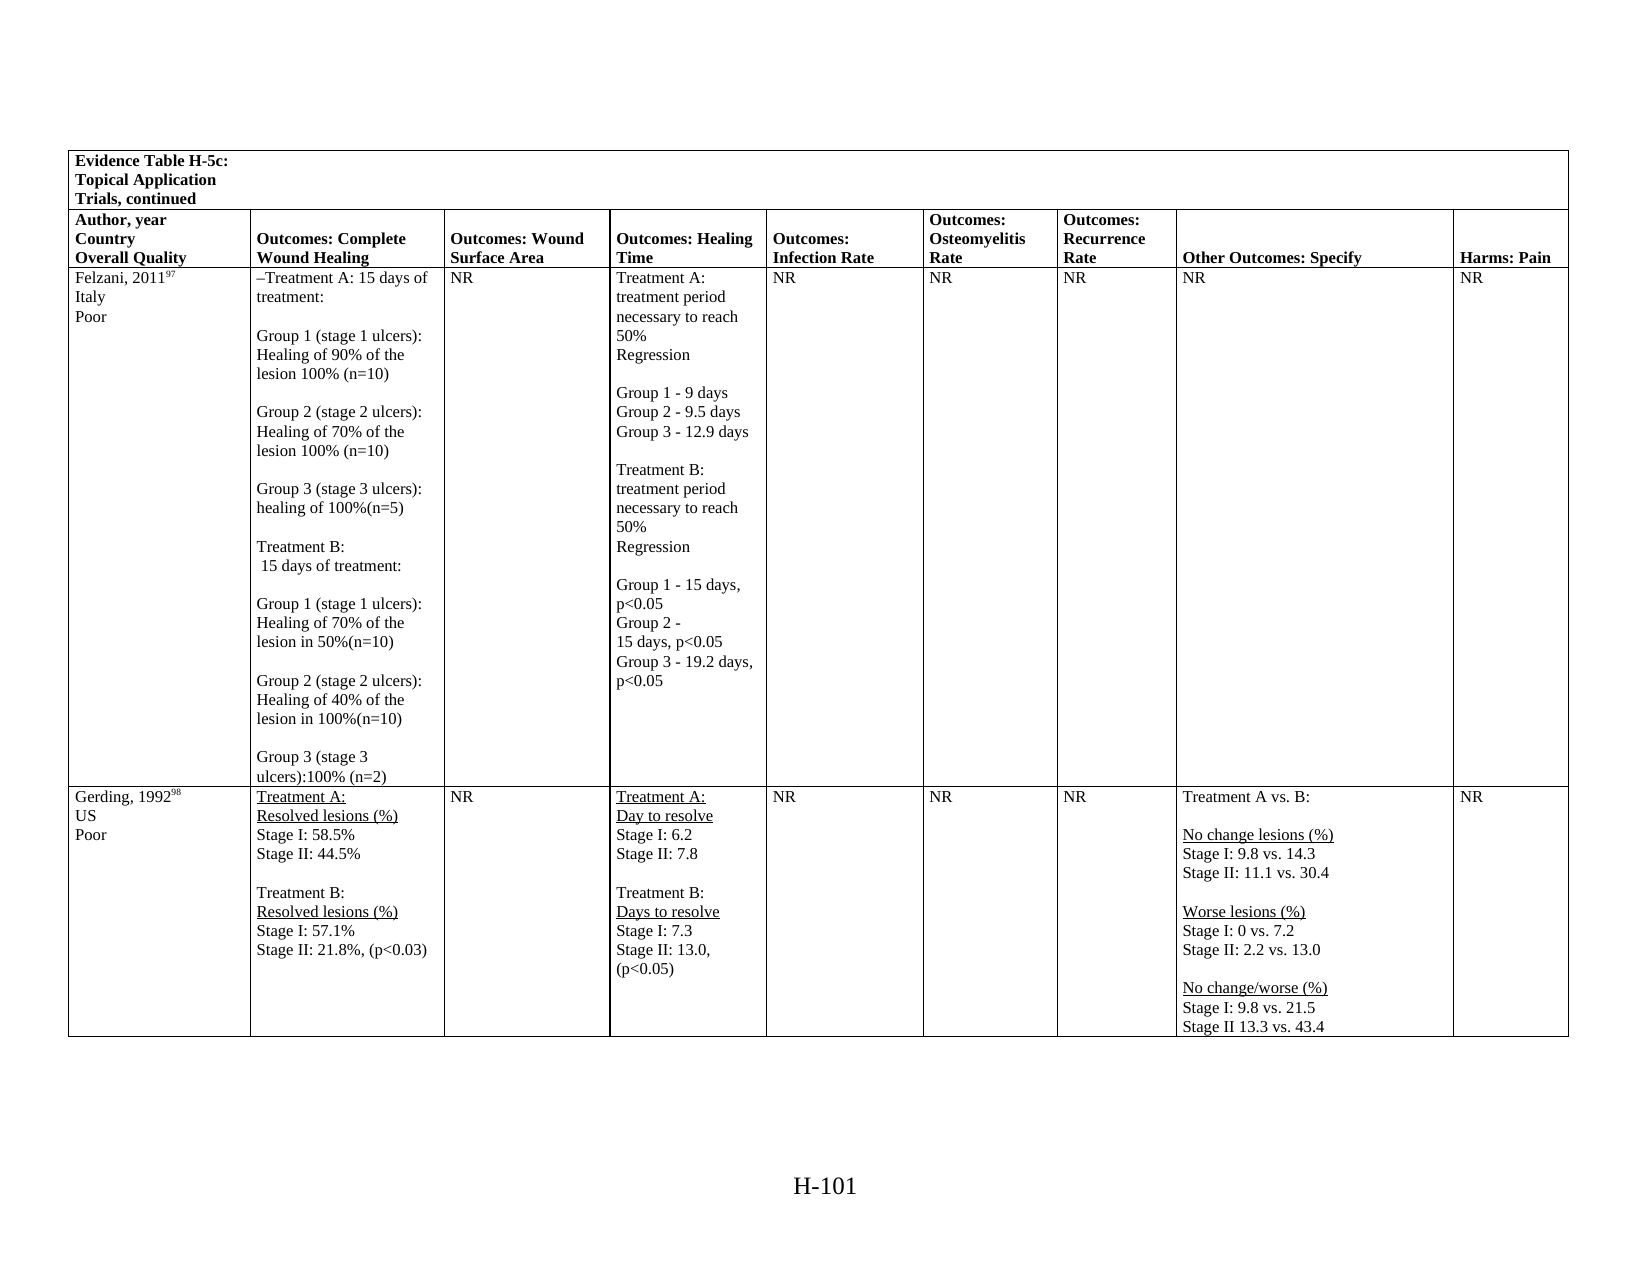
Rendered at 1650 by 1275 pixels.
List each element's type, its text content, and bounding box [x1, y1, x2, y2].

table_header Evidence Table H-5c: Topical Application Trials, continued [69, 151, 250, 208]
table_header [250, 151, 444, 208]
table_cell Outcomes: Wound Surface Area [445, 210, 609, 267]
table_header [444, 151, 610, 208]
table_cell Treatment A: Resolved lesions (%) Stage I: 58.5% Stage II: 44.5% Treatment B: Resolved lesions (%) Stage I: 57.1% Stage II: 21.8%, (p<0.03) [251, 787, 444, 1036]
table_header [923, 151, 1057, 208]
table_cell Felzani, 201197 Italy Poor [69, 268, 250, 786]
table_cell Outcomes: Complete Wound Healing [251, 210, 444, 267]
table_cell NR [1454, 268, 1568, 786]
table_cell Treatment A: Day to resolve Stage I: 6.2 Stage II: 7.8 Treatment B: Days to resolve Stage I: 7.3 Stage II: 13.0, (p<0.05) [611, 787, 766, 1036]
table_cell NR [924, 268, 1057, 786]
table_cell NR [445, 268, 609, 786]
table_cell Outcomes: Healing Time [611, 210, 766, 267]
table_cell Treatment A vs. B: No change lesions (%) Stage I: 9.8 vs. 14.3 Stage II: 11.1 vs. 30.4 Worse lesions (%) Stage I: 0 vs. 7.2 Stage II: 2.2 vs. 13.0 No change/worse (%) Stage I: 9.8 vs. 21.5 Stage II 13.3 vs. 43.4 [1177, 787, 1453, 1036]
table_cell NR [445, 787, 609, 1036]
table_header [1454, 151, 1568, 208]
table_cell –Treatment A: 15 days of treatment: Group 1 (stage 1 ulcers): Healing of 90% of the lesion 100% (n=10) Group 2 (stage 2 ulcers): Healing of 70% of the lesion 100% (n=10) Group 3 (stage 3 ulcers): healing of 100%(n=5) Treatment B: 15 days of treatment: Group 1 (stage 1 ulcers): Healing of 70% of the lesion in 50%(n=10) Group 2 (stage 2 ulcers): Healing of 40% of the lesion in 100%(n=10) Group 3 (stage 3 ulcers):100% (n=2) [251, 268, 444, 786]
table_cell NR [924, 787, 1057, 1036]
table_cell NR [767, 268, 923, 786]
table_cell NR [1058, 268, 1176, 786]
table_cell Gerding, 199298 US Poor [69, 787, 250, 1036]
table_header [610, 151, 767, 208]
table_cell Treatment A: treatment period necessary to reach 50% Regression Group 1 - 9 days Group 2 - 9.5 days Group 3 - 12.9 days Treatment B: treatment period necessary to reach 50% Regression Group 1 - 15 days, p<0.05 Group 2 - 15 days, p<0.05 Group 3 - 19.2 days, p<0.05 [611, 268, 766, 786]
table_header [767, 151, 923, 208]
table_cell NR [1454, 787, 1568, 1036]
table_cell Outcomes: Recurrence Rate [1058, 210, 1176, 267]
table_cell Author, year Country Overall Quality [69, 210, 250, 267]
table_cell Outcomes: Infection Rate [767, 210, 923, 267]
table_cell NR [1177, 268, 1453, 786]
table_cell NR [1058, 787, 1176, 1036]
table_cell Outcomes: Osteomyelitis Rate [924, 210, 1057, 267]
table_cell Harms: Pain [1454, 210, 1568, 267]
table_header [1057, 151, 1176, 208]
table_header [1176, 151, 1454, 208]
table_cell Other Outcomes: Specify [1177, 210, 1453, 267]
table_cell NR [767, 787, 923, 1036]
